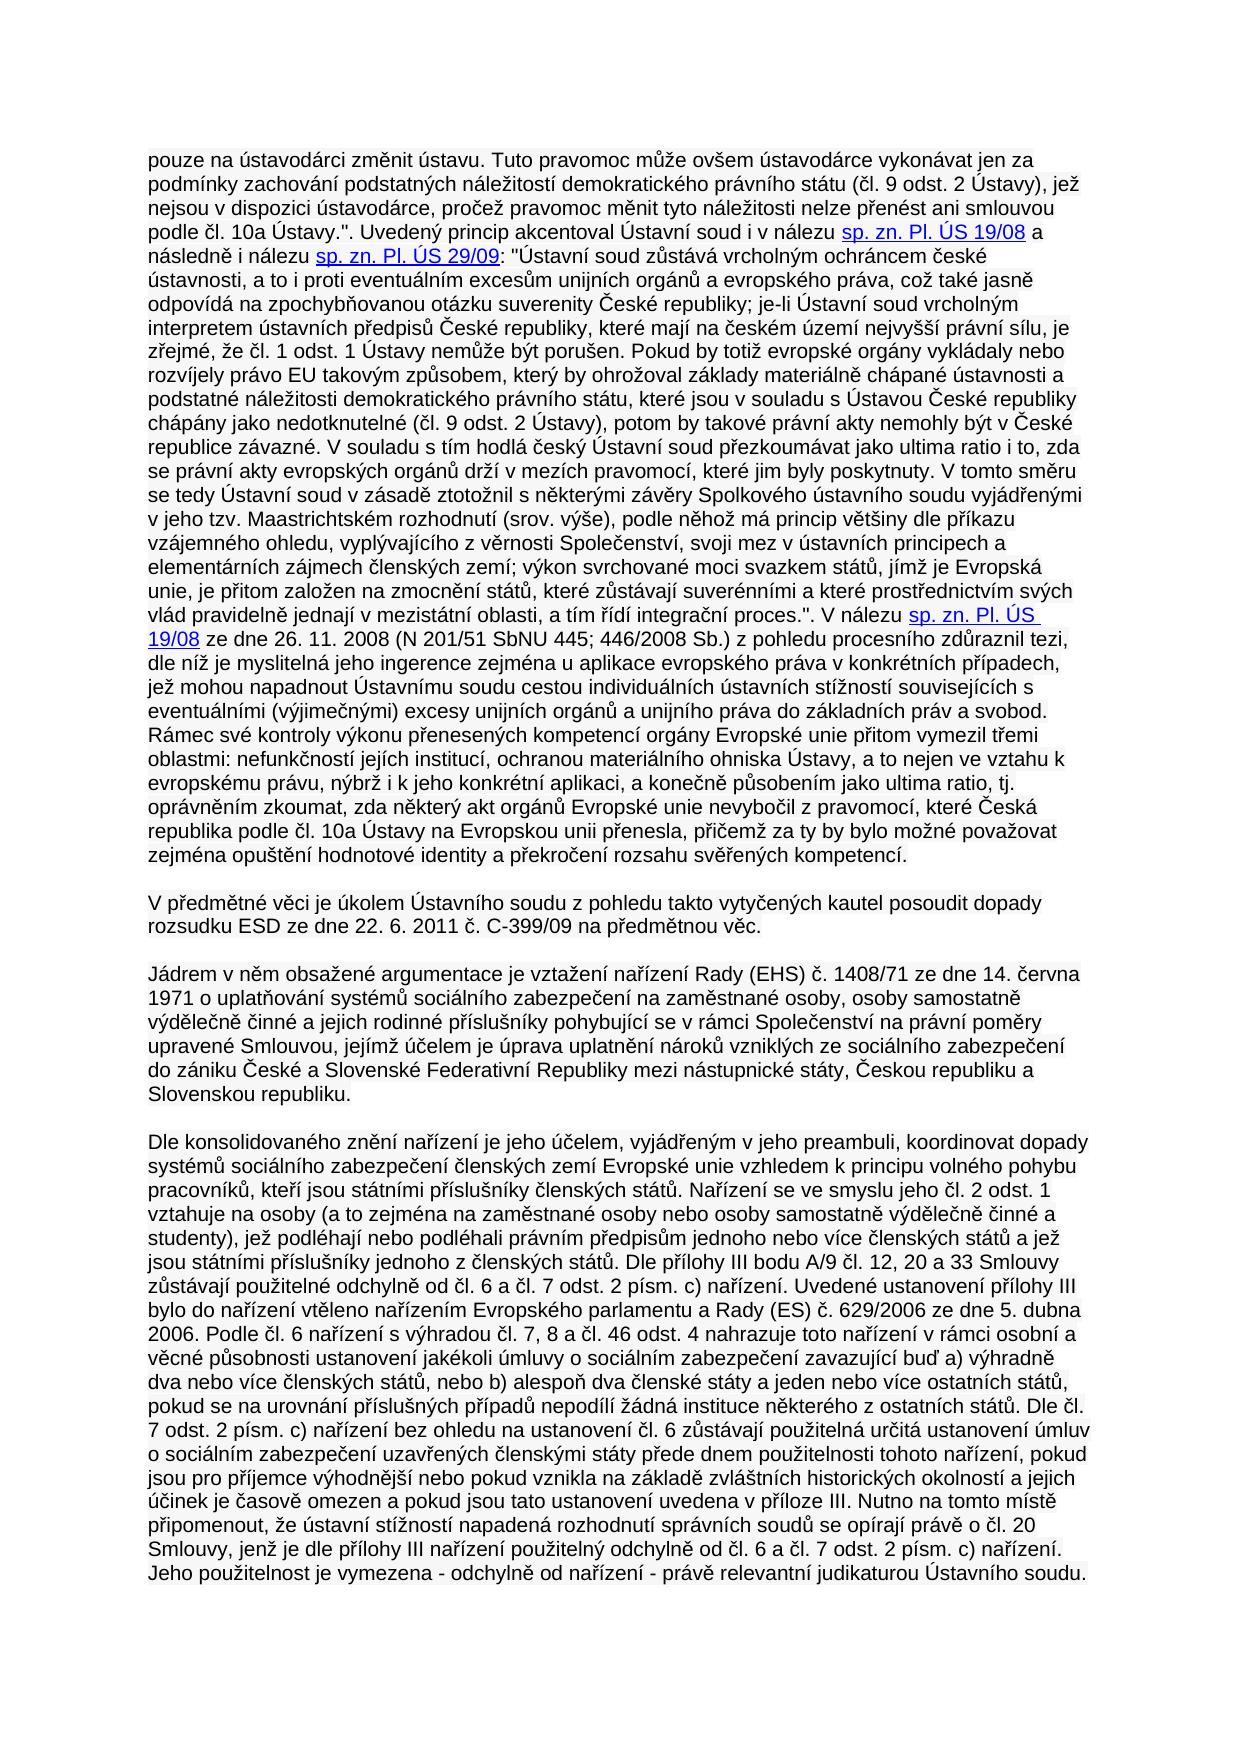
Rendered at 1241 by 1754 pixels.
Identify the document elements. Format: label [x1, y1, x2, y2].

text [148, 148, 1093, 1585]
